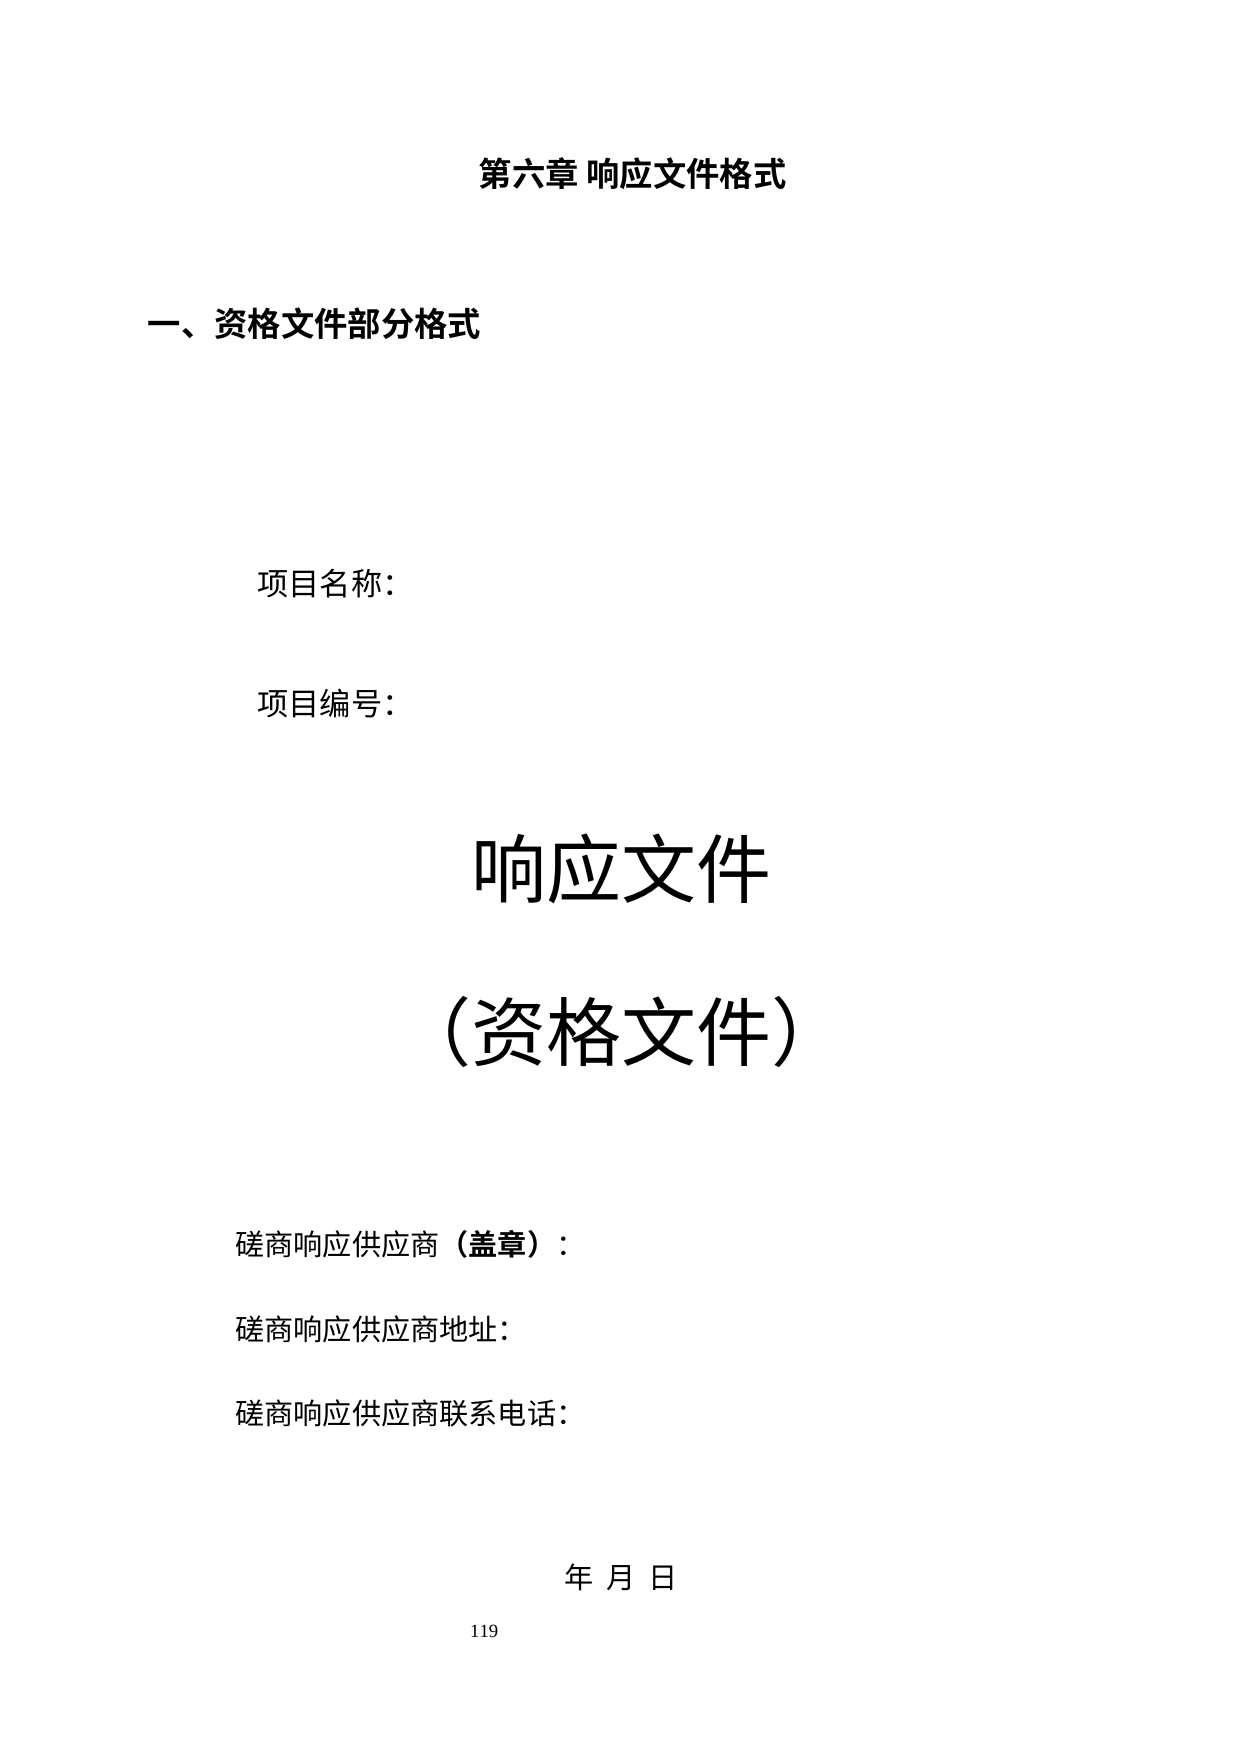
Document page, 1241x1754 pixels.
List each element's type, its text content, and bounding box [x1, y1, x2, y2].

text 年 月 日 [148, 1555, 1094, 1597]
text 磋商响应供应商地址： [148, 1306, 1092, 1349]
text 第六章 响应文件格式 [172, 148, 1092, 196]
text 磋商响应供应商（盖章）： [148, 1222, 1092, 1264]
text （资格文件） [148, 974, 1094, 1082]
text 响应文件 [148, 811, 1094, 919]
text 项目名称： [257, 559, 1092, 604]
text 一、资格文件部分格式 [148, 298, 1092, 346]
text 项目编号： [148, 679, 1094, 724]
text 磋商响应供应商联系电话： [148, 1391, 1092, 1433]
